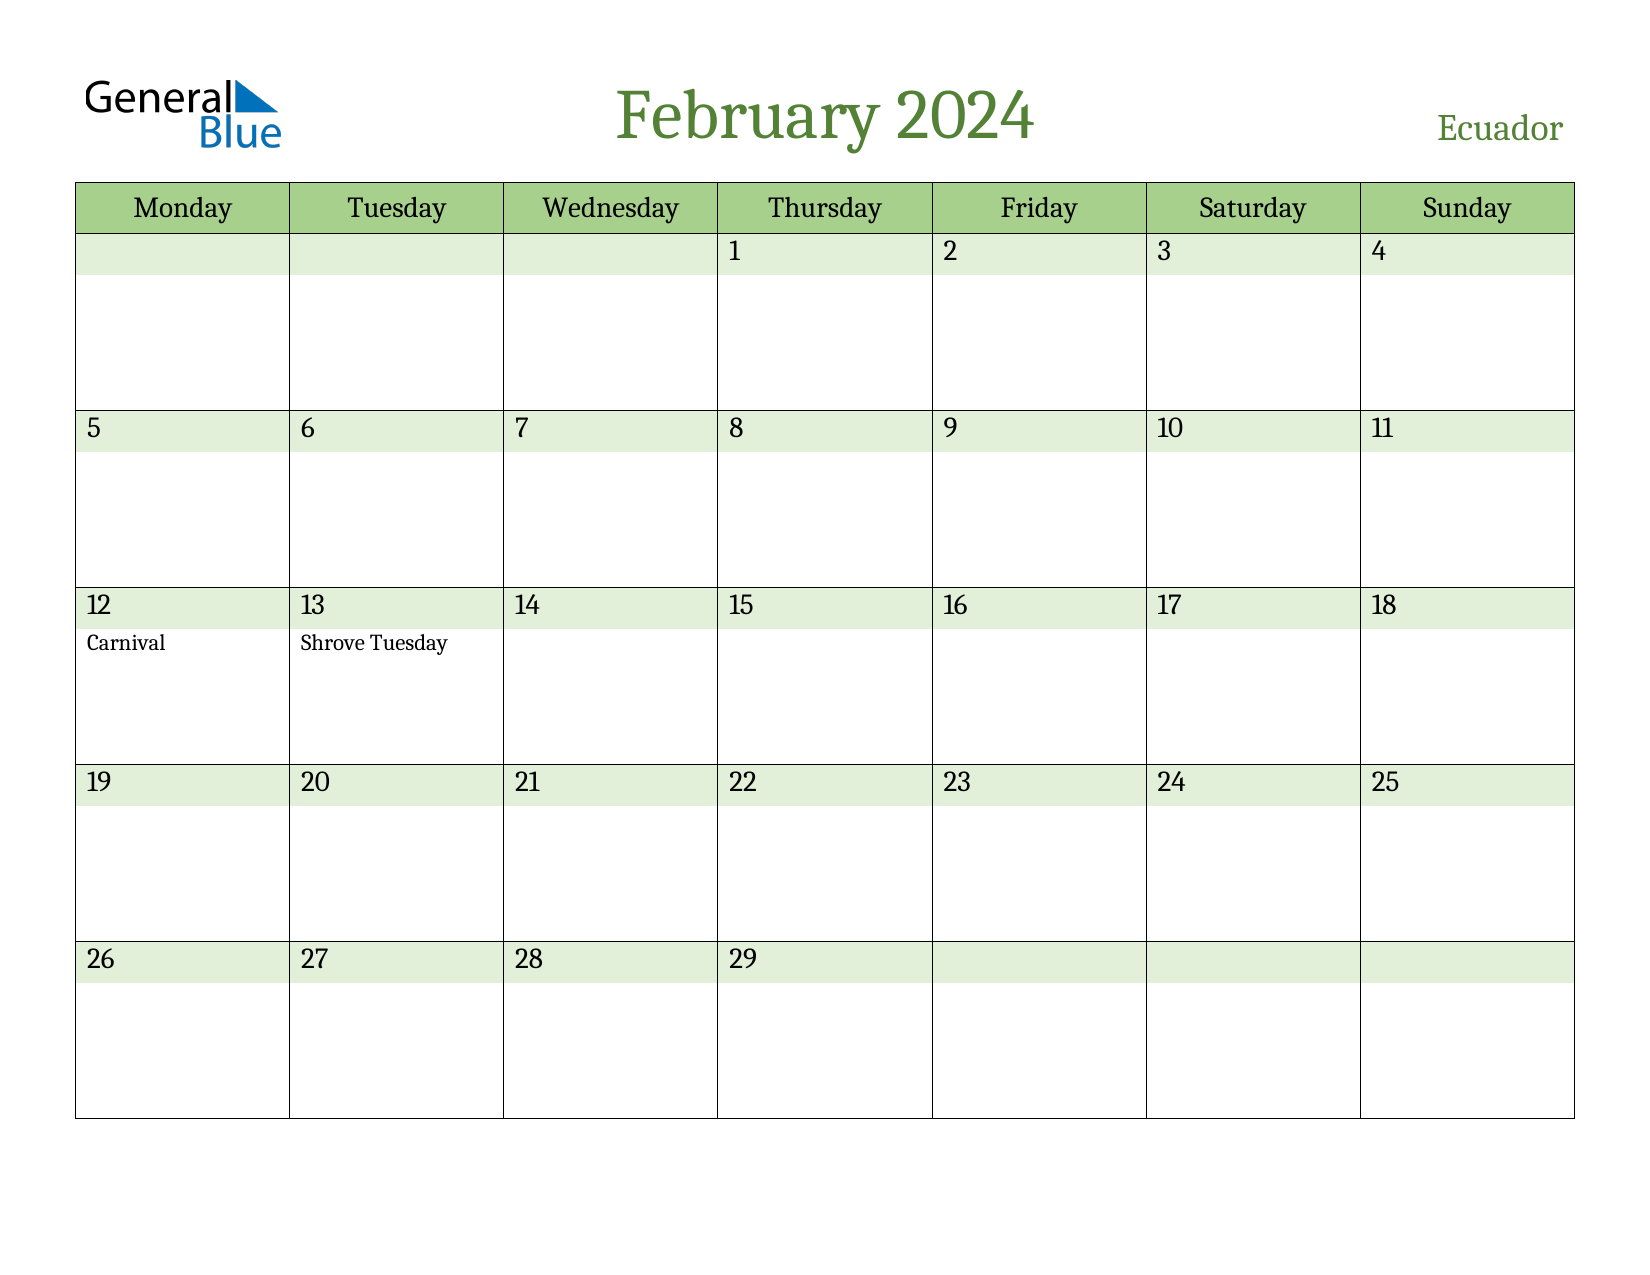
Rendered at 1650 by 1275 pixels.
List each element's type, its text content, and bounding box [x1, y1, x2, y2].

table_cell [933, 942, 1146, 983]
table_cell [1361, 275, 1574, 410]
table_cell [933, 452, 1146, 587]
table_cell [290, 234, 503, 275]
table_cell [933, 275, 1146, 410]
table_cell [290, 452, 503, 587]
table_cell [1147, 806, 1360, 941]
table_cell [718, 452, 932, 587]
table_header February 2024 [504, 75, 1146, 182]
table_cell 11 [1361, 411, 1574, 452]
table_cell [718, 983, 932, 1118]
table_cell 1 [718, 234, 932, 275]
table_cell [1361, 983, 1574, 1118]
table_cell 12 [76, 588, 289, 629]
table_cell Carnival [76, 629, 289, 764]
table_cell [933, 629, 1146, 764]
table_cell Wednesday [504, 183, 717, 233]
table_cell [1361, 942, 1574, 983]
table_cell 16 [933, 588, 1146, 629]
table_cell [290, 983, 503, 1118]
table_cell 24 [1147, 765, 1360, 806]
table_cell 25 [1361, 765, 1574, 806]
table_cell [718, 275, 932, 410]
table_cell 10 [1147, 411, 1360, 452]
table_cell 29 [718, 942, 932, 983]
table_cell 20 [290, 765, 503, 806]
table_cell 23 [933, 765, 1146, 806]
table_cell [504, 234, 717, 275]
table_cell 21 [504, 765, 717, 806]
table_cell 27 [290, 942, 503, 983]
table_cell Tuesday [290, 183, 503, 233]
table_cell [504, 806, 717, 941]
table_cell [1147, 275, 1360, 410]
table_cell [1361, 806, 1574, 941]
table_cell 14 [504, 588, 717, 629]
table_cell 5 [76, 411, 289, 452]
table_cell 18 [1361, 588, 1574, 629]
table_cell [504, 452, 717, 587]
table_cell 8 [718, 411, 932, 452]
table_cell 19 [76, 765, 289, 806]
table_header [76, 75, 503, 182]
table_cell [933, 983, 1146, 1118]
table_cell [1147, 452, 1360, 587]
table_cell [76, 806, 289, 941]
table_cell 2 [933, 234, 1146, 275]
table_cell [504, 629, 717, 764]
table_cell [76, 275, 289, 410]
table_cell 3 [1147, 234, 1360, 275]
table_cell [290, 806, 503, 941]
table_cell [76, 983, 289, 1118]
table_cell 22 [718, 765, 932, 806]
table_cell [718, 629, 932, 764]
table_header Ecuador [1146, 75, 1574, 182]
picture [86, 80, 281, 148]
table_cell 6 [290, 411, 503, 452]
table_cell [718, 806, 932, 941]
table_cell Shrove Tuesday [290, 629, 503, 764]
table_cell [76, 234, 289, 275]
table_cell Monday [76, 183, 289, 233]
table_cell 17 [1147, 588, 1360, 629]
table_cell [76, 452, 289, 587]
table_cell [290, 275, 503, 410]
table_cell 28 [504, 942, 717, 983]
table_cell Saturday [1147, 183, 1360, 233]
table_cell [1147, 942, 1360, 983]
table_cell 15 [718, 588, 932, 629]
table_cell [1147, 629, 1360, 764]
table_cell Friday [933, 183, 1146, 233]
table_cell 4 [1361, 234, 1574, 275]
table_cell [1147, 983, 1360, 1118]
table_cell 9 [933, 411, 1146, 452]
table_cell [504, 275, 717, 410]
table_cell Sunday [1361, 183, 1574, 233]
table_cell 7 [504, 411, 717, 452]
table_cell Thursday [718, 183, 932, 233]
table_cell [504, 983, 717, 1118]
table_cell [933, 806, 1146, 941]
table_cell [1361, 629, 1574, 764]
table_cell 26 [76, 942, 289, 983]
table_cell [1361, 452, 1574, 587]
table_cell 13 [290, 588, 503, 629]
